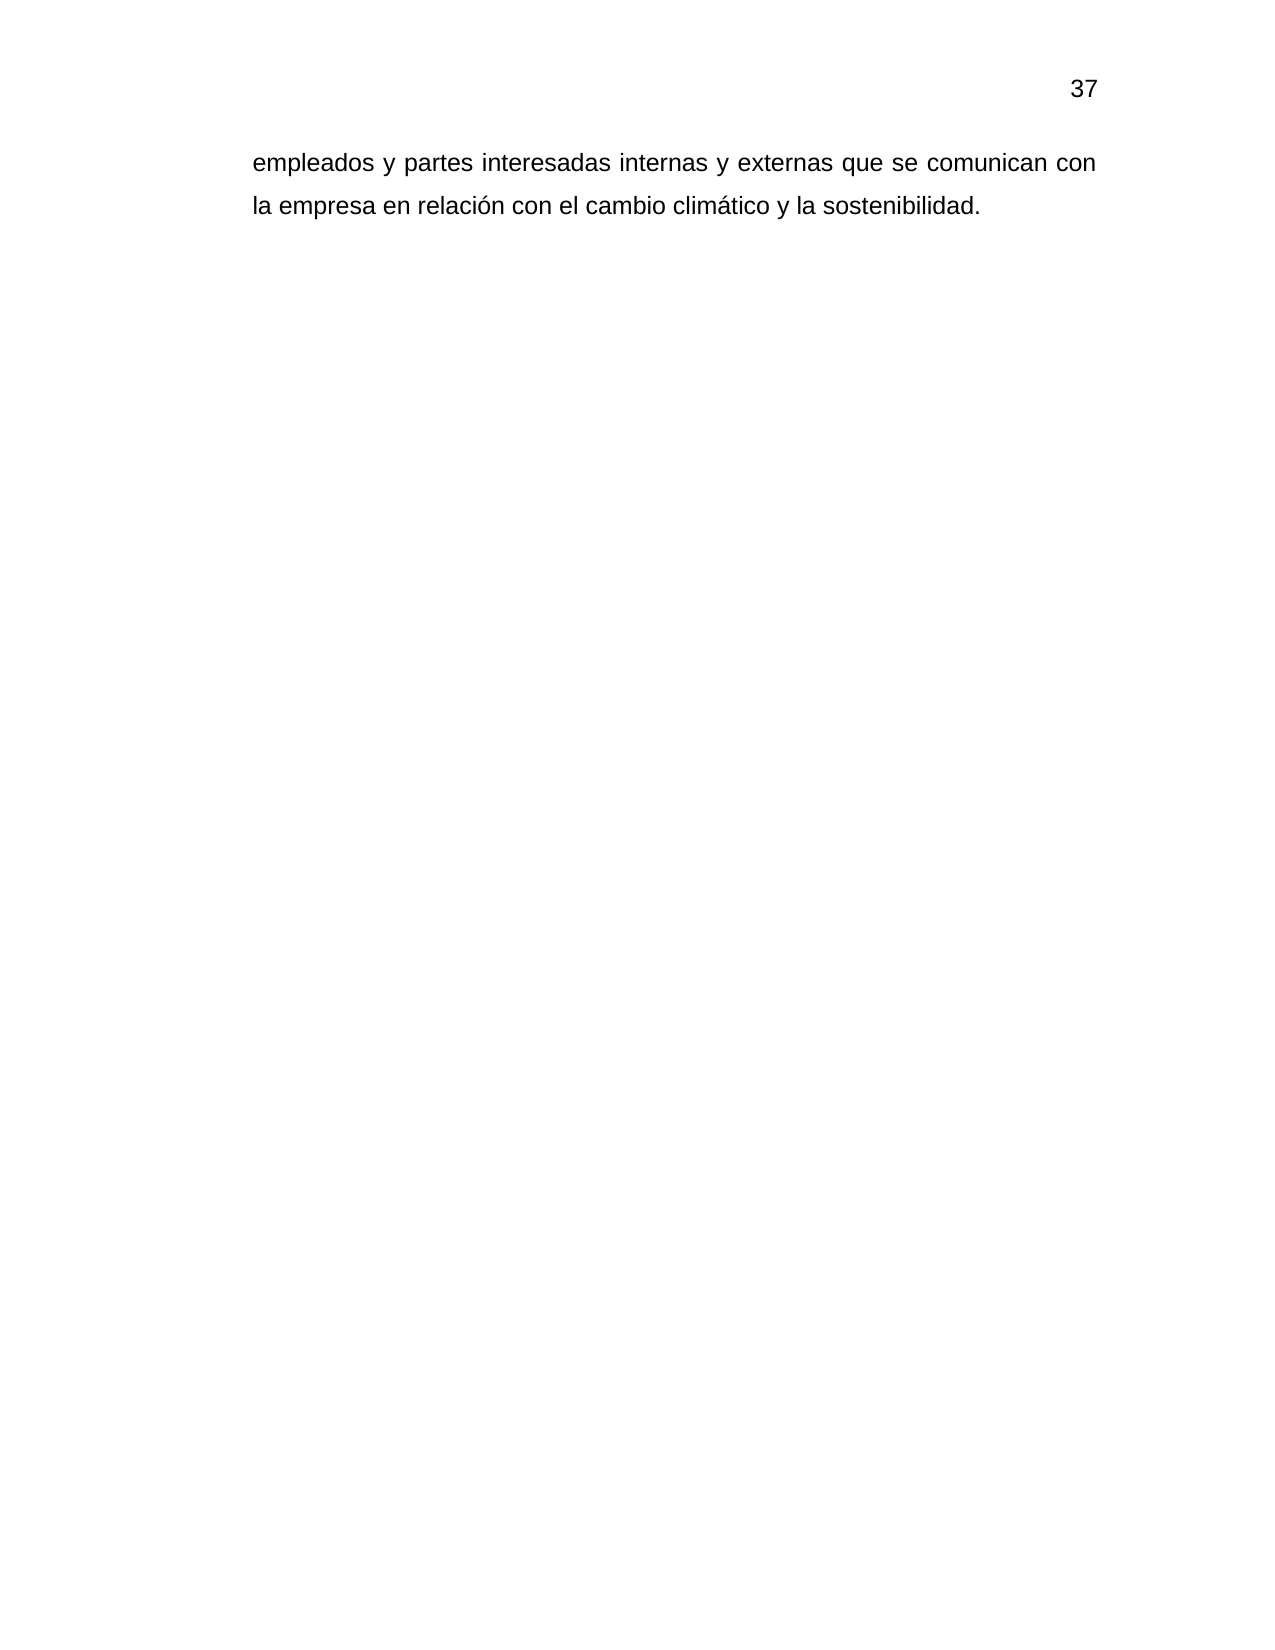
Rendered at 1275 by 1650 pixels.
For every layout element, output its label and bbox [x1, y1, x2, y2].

list [215, 148, 1098, 219]
